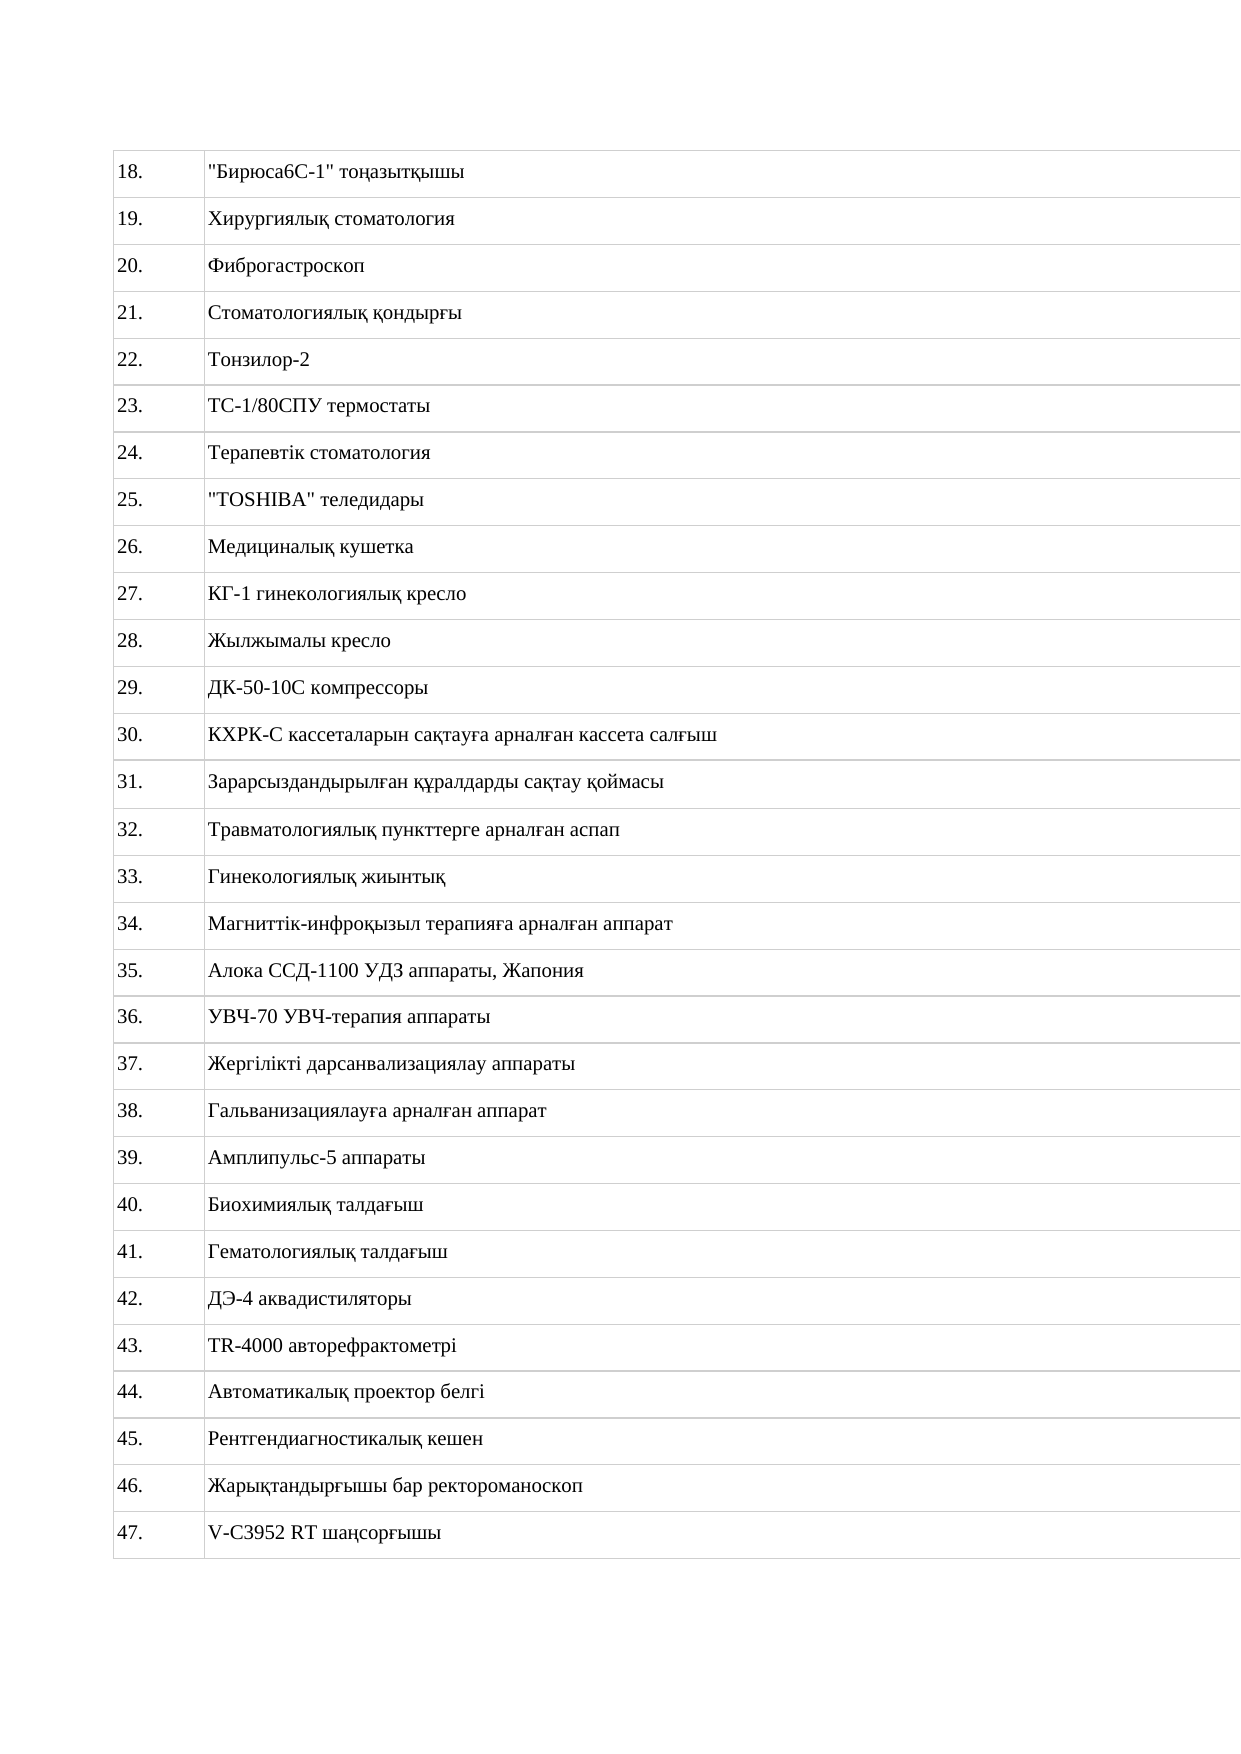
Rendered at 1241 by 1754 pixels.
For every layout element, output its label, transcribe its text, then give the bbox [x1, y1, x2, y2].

table_cell 31. [114, 761, 204, 808]
table_cell 32. [114, 809, 204, 855]
table_cell Амплипульс-5 аппараты [205, 1137, 1240, 1183]
table_cell TR-4000 авторефрактометрi [205, 1325, 1240, 1370]
table_cell Гематологиялық талдағыш [205, 1231, 1240, 1277]
table_cell Жарықтандырғышы бар ректороманоскоп [205, 1465, 1240, 1511]
table_cell 39. [114, 1137, 204, 1183]
table_cell ДК-50-10C компрессоры [205, 667, 1240, 712]
table_cell "TOSHIBA" теледидары [205, 479, 1240, 525]
table_cell 21. [114, 292, 204, 337]
table_cell Биохимиялық талдағыш [205, 1184, 1240, 1230]
table_cell Рентгендиагностикалық кешен [205, 1419, 1240, 1464]
table_cell 27. [114, 573, 204, 619]
table_cell 35. [114, 950, 204, 995]
table_cell V-C3952 RT шаңсорғышы [205, 1512, 1240, 1558]
table_cell Зарарсыздандырылған құралдарды сақтау қоймасы [205, 761, 1240, 808]
table_cell Медициналық кушетка [205, 526, 1240, 572]
table_cell Фиброгастроскоп [205, 245, 1240, 291]
table_cell Автоматикалық проектор белгi [205, 1372, 1240, 1417]
table_cell Жылжымалы кресло [205, 620, 1240, 666]
table_cell Магниттiк-инфроқызыл терапияға арналған аппарат [205, 903, 1240, 948]
table_cell 41. [114, 1231, 204, 1277]
table_cell 36. [114, 997, 204, 1042]
table_cell 42. [114, 1278, 204, 1323]
table_cell Гальванизациялауға арналған аппарат [205, 1090, 1240, 1136]
table_cell 44. [114, 1372, 204, 1417]
table_cell 29. [114, 667, 204, 712]
table_cell Травматологиялық пункттерге арналған аспап [205, 809, 1240, 855]
table_cell 28. [114, 620, 204, 666]
table_cell 23. [114, 386, 204, 431]
table_cell 45. [114, 1419, 204, 1464]
table_cell Алока ССД-1100 УДЗ аппараты, Жапония [205, 950, 1240, 995]
table_cell 40. [114, 1184, 204, 1230]
table_cell "Бирюса6С-1" тоңазытқышы [205, 151, 1240, 197]
table_cell КХРК-С кассеталарын сақтауға арналған кассета салғыш [205, 714, 1240, 759]
table_cell 38. [114, 1090, 204, 1136]
table_cell Терапевтiк стоматология [205, 433, 1240, 478]
table_cell Тонзилор-2 [205, 339, 1240, 384]
table_cell ТС-1/80СПУ термостаты [205, 386, 1240, 431]
table_cell УВЧ-70 УВЧ-терапия аппараты [205, 997, 1240, 1042]
table_cell 26. [114, 526, 204, 572]
table_cell 34. [114, 903, 204, 948]
table_cell 19. [114, 198, 204, 244]
table_cell 18. [114, 151, 204, 197]
table_cell 20. [114, 245, 204, 291]
table_cell 24. [114, 433, 204, 478]
table_cell КГ-1 гинекологиялық кресло [205, 573, 1240, 619]
table_cell 22. [114, 339, 204, 384]
table_cell Хирургиялық стоматология [205, 198, 1240, 244]
table_cell Гинекологиялық жиынтық [205, 856, 1240, 902]
table_cell 47. [114, 1512, 204, 1558]
table_cell ДЭ-4 аквадистиляторы [205, 1278, 1240, 1323]
table_cell 46. [114, 1465, 204, 1511]
table_cell 43. [114, 1325, 204, 1370]
table_cell 30. [114, 714, 204, 759]
table_cell 37. [114, 1044, 204, 1089]
table_cell Стоматологиялық қондырғы [205, 292, 1240, 337]
table_cell 33. [114, 856, 204, 902]
table_cell 25. [114, 479, 204, 525]
table_cell Жергiлiктi дарсанвализациялау аппараты [205, 1044, 1240, 1089]
